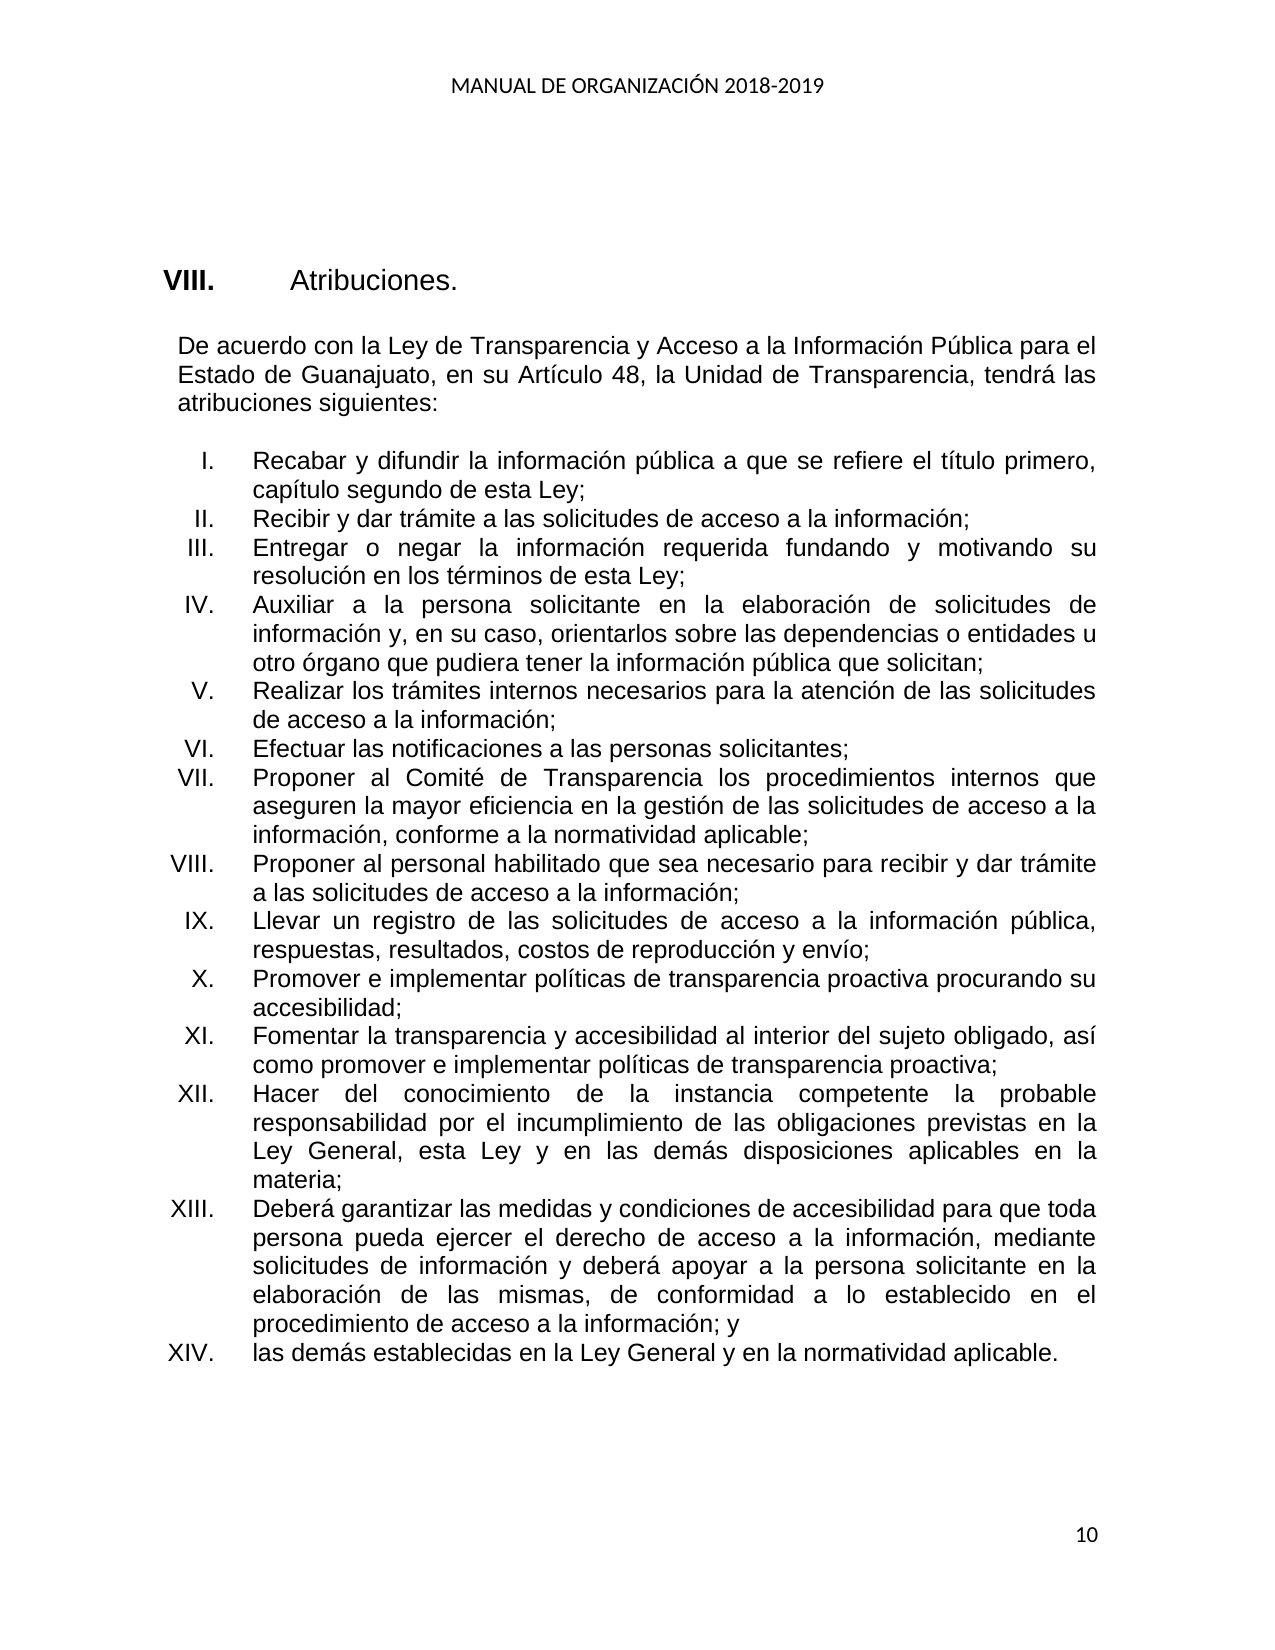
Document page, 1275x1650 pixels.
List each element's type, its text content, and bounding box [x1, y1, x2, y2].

list Fomentar la transparencia y accesibilidad al interior del sujeto obligado, así como promover e implementar políticas de transparencia proactiva; [215, 1021, 1098, 1079]
list Proponer al personal habilitado que sea necesario para recibir y dar trámite a las solicitudes de acceso a la información; [215, 849, 1098, 906]
text De acuerdo con la Ley de Transparencia y Acceso a la Información Pública para el Estado de Guanajuato, en su Artículo 48, la Unidad de Transparencia, tendrá las atribuciones siguientes: [177, 331, 1098, 417]
list Efectuar las notificaciones a las personas solicitantes; [215, 734, 1098, 763]
list las demás establecidas en la Ley General y en la normatividad aplicable. [215, 1338, 1098, 1366]
list Llevar un registro de las solicitudes de acceso a la información pública, respuestas, resultados, costos de reproducción y envío; [215, 906, 1098, 964]
list Entregar o negar la información requerida fundando y motivando su resolución en los términos de esta Ley; [215, 533, 1098, 590]
list Recabar y difundir la información pública a que se refiere el título primero, capítulo segundo de esta Ley; [215, 446, 1098, 504]
list Auxiliar a la persona solicitante en la elaboración de solicitudes de información y, en su caso, orientarlos sobre las dependencias o entidades u otro órgano que pudiera tener la información pública que solicitan; [215, 590, 1098, 676]
list Hacer del conocimiento de la instancia competente la probable responsabilidad por el incumplimiento de las obligaciones previstas en la Ley General, esta Ley y en las demás disposiciones aplicables en la materia; [215, 1079, 1098, 1194]
list Atribuciones. [215, 263, 1098, 297]
list Realizar los trámites internos necesarios para la atención de las solicitudes de acceso a la información; [215, 676, 1098, 734]
list Recibir y dar trámite a las solicitudes de acceso a la información; [215, 504, 1098, 533]
list Proponer al Comité de Transparencia los procedimientos internos que aseguren la mayor eficiencia en la gestión de las solicitudes de acceso a la información, conforme a la normatividad aplicable; [215, 763, 1098, 849]
list Promover e implementar políticas de transparencia proactiva procurando su accesibilidad; [215, 964, 1098, 1021]
list Deberá garantizar las medidas y condiciones de accesibilidad para que toda persona pueda ejercer el derecho de acceso a la información, mediante solicitudes de información y deberá apoyar a la persona solicitante en la elaboración de las mismas, de conformidad a lo establecido en el procedimiento de acceso a la información; y [215, 1194, 1098, 1338]
